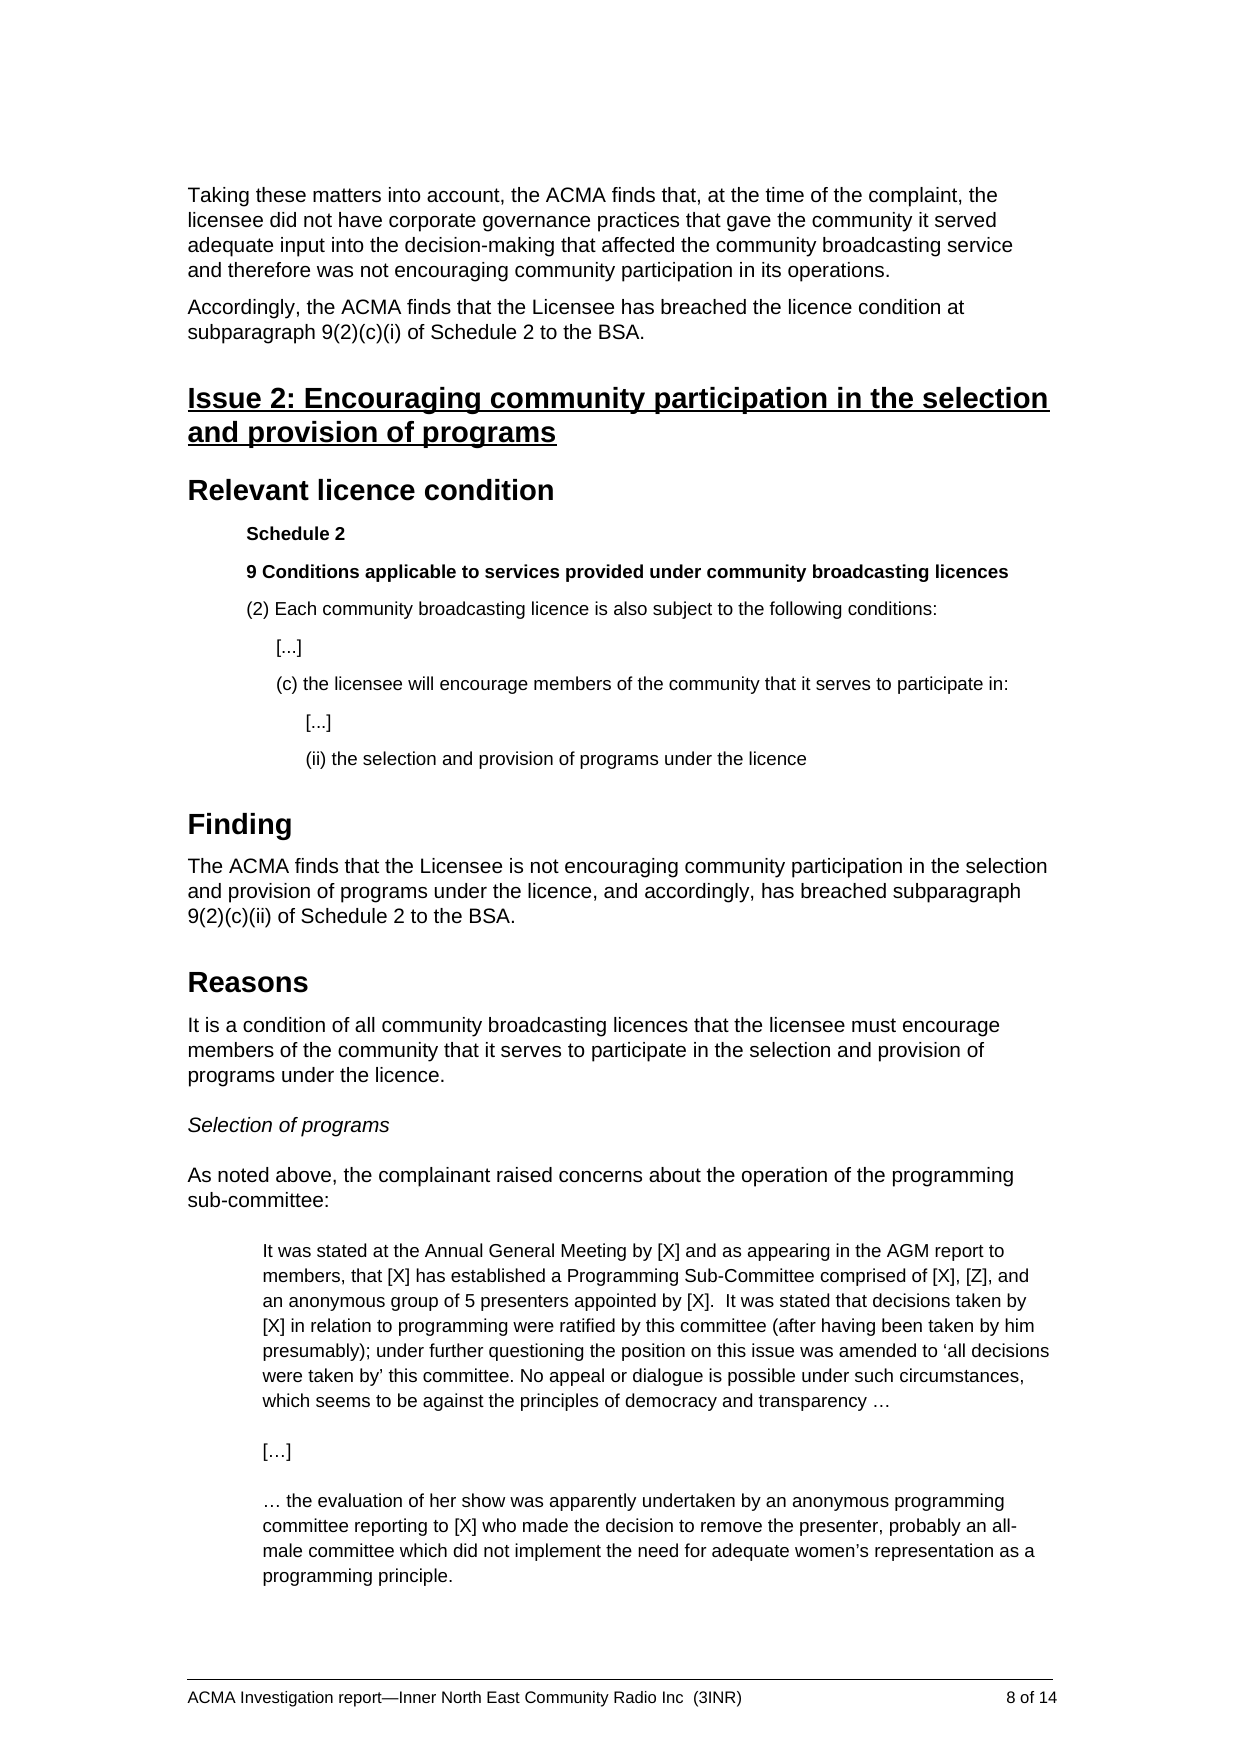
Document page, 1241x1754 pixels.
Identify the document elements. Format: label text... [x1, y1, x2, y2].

subtitle Issue 2: Encouraging community participation in the selection and provision of programs [187, 381, 1053, 448]
text [...] [305, 707, 1053, 732]
text As noted above, the complainant raised concerns about the operation of the programming sub-committee: [187, 1162, 1053, 1212]
text The ACMA finds that the Licensee is not encouraging community participation in the selection and provision of programs under the licence, and accordingly, has breached subparagraph 9(2)(c)(ii) of Schedule 2 to the BSA. [187, 853, 1053, 928]
subtitle Relevant licence condition [187, 473, 1053, 507]
subtitle Finding [187, 807, 1053, 841]
text Schedule 2 [187, 519, 1053, 544]
text (ii) the selection and provision of programs under the licence [305, 744, 1053, 769]
text Accordingly, the ACMA finds that the Licensee has breached the licence condition at subparagraph 9(2)(c)(i) of Schedule 2 to the BSA. [187, 294, 1053, 344]
text […] [262, 1437, 1053, 1462]
subtitle Reasons [187, 966, 1053, 999]
text (2) Each community broadcasting licence is also subject to the following conditions: [246, 594, 1053, 619]
text Taking these matters into account, the ACMA finds that, at the time of the complaint, the licensee did not have corporate governance practices that gave the community it served adequate input into the decision-making that affected the community broadcasting service and therefore was not encouraging community participation in its operations. [187, 181, 1053, 281]
text 9 Conditions applicable to services provided under community broadcasting licences [187, 557, 1053, 582]
text [...] [276, 632, 1053, 657]
text … the evaluation of her show was apparently undertaken by an anonymous programming committee reporting to [X] who made the decision to remove the presenter, probably an all-male committee which did not implement the need for adequate women’s representation as a programming principle. [262, 1487, 1053, 1587]
text It is a condition of all community broadcasting licences that the licensee must encourage members of the community that it serves to participate in the selection and provision of programs under the licence. [187, 1012, 1053, 1087]
text It was stated at the Annual General Meeting by [X] and as appearing in the AGM report to members, that [X] has established a Programming Sub-Committee comprised of [X], [Z], and an anonymous group of 5 presenters appointed by [X]. It was stated that decisions taken by [X] in relation to programming were ratified by this committee (after having been taken by him presumably); under further questioning the position on this issue was amended to ‘all decisions were taken by’ this committee. No appeal or dialogue is possible under such circumstances, which seems to be against the principles of democracy and transparency … [262, 1237, 1053, 1412]
text Selection of programs [187, 1112, 1053, 1137]
text (c) the licensee will encourage members of the community that it serves to participate in: [276, 669, 1053, 694]
